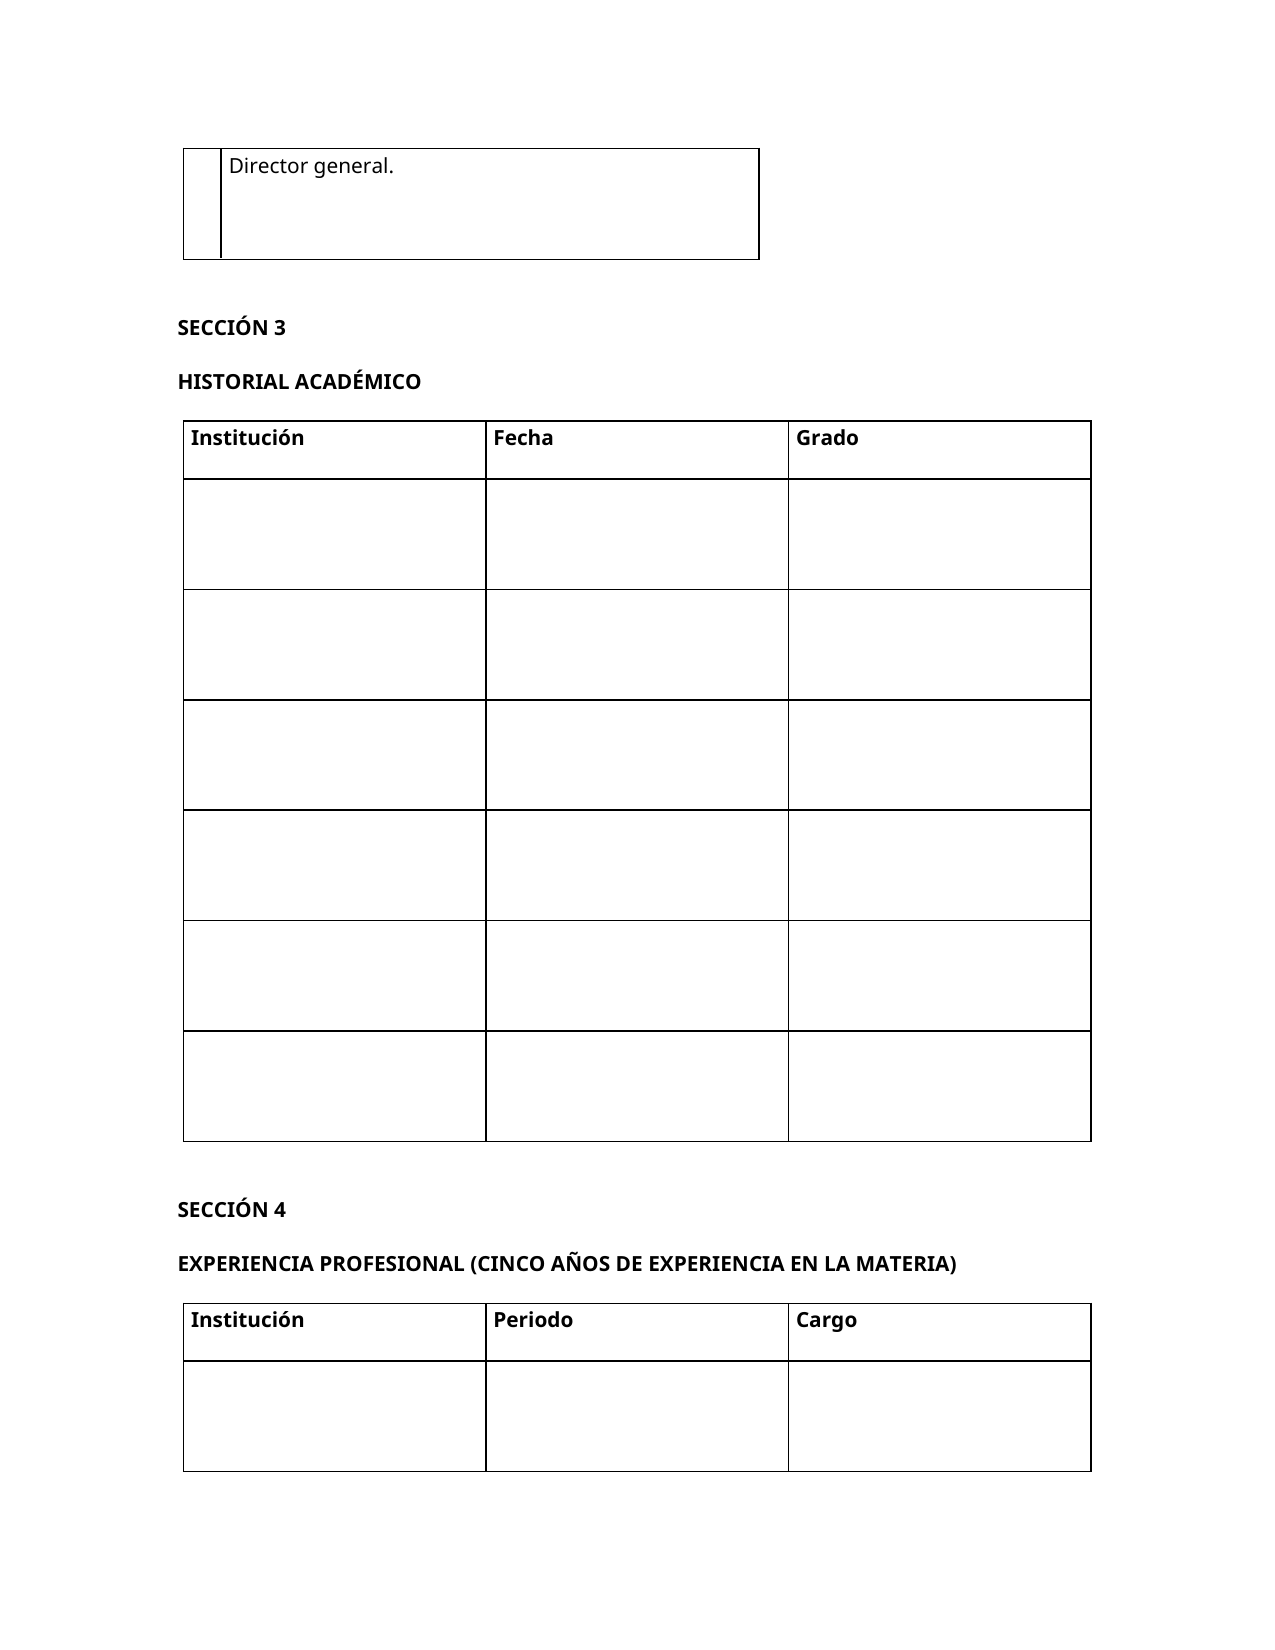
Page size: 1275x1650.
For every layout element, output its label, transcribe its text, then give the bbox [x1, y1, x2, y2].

table_cell [487, 480, 788, 588]
table_cell [487, 701, 788, 809]
table_cell [487, 590, 788, 699]
table_header Grado [789, 422, 1090, 478]
table_cell Director general. [222, 149, 758, 258]
table_header Institución [184, 1304, 485, 1360]
table_header Institución [184, 422, 485, 478]
table_header Periodo [487, 1304, 788, 1360]
table_cell [789, 811, 1090, 920]
table_cell [789, 921, 1090, 1030]
text EXPERIENCIA PROFESIONAL (CINCO AÑOS DE EXPERIENCIA EN LA MATERIA) [177, 1249, 1098, 1277]
table_cell [487, 1032, 788, 1141]
table_cell [789, 590, 1090, 699]
table_cell [789, 480, 1090, 588]
table_header Cargo [789, 1304, 1090, 1360]
text SECCIÓN 4 [177, 1196, 1098, 1224]
text HISTORIAL ACADÉMICO [177, 367, 1098, 395]
table_cell [184, 921, 485, 1030]
table_cell [789, 701, 1090, 809]
table_cell [487, 1362, 788, 1471]
text SECCIÓN 3 [177, 313, 1098, 342]
table_cell [184, 480, 485, 588]
table_header Fecha [487, 422, 788, 478]
table_cell [487, 811, 788, 920]
table_cell [184, 811, 485, 920]
table_cell [789, 1362, 1090, 1471]
table_cell [184, 590, 485, 699]
table_cell [789, 1032, 1090, 1141]
table_cell [184, 1032, 485, 1141]
table_cell [184, 149, 220, 258]
table_cell [184, 1362, 485, 1471]
table_cell [184, 701, 485, 809]
table_cell [487, 921, 788, 1030]
